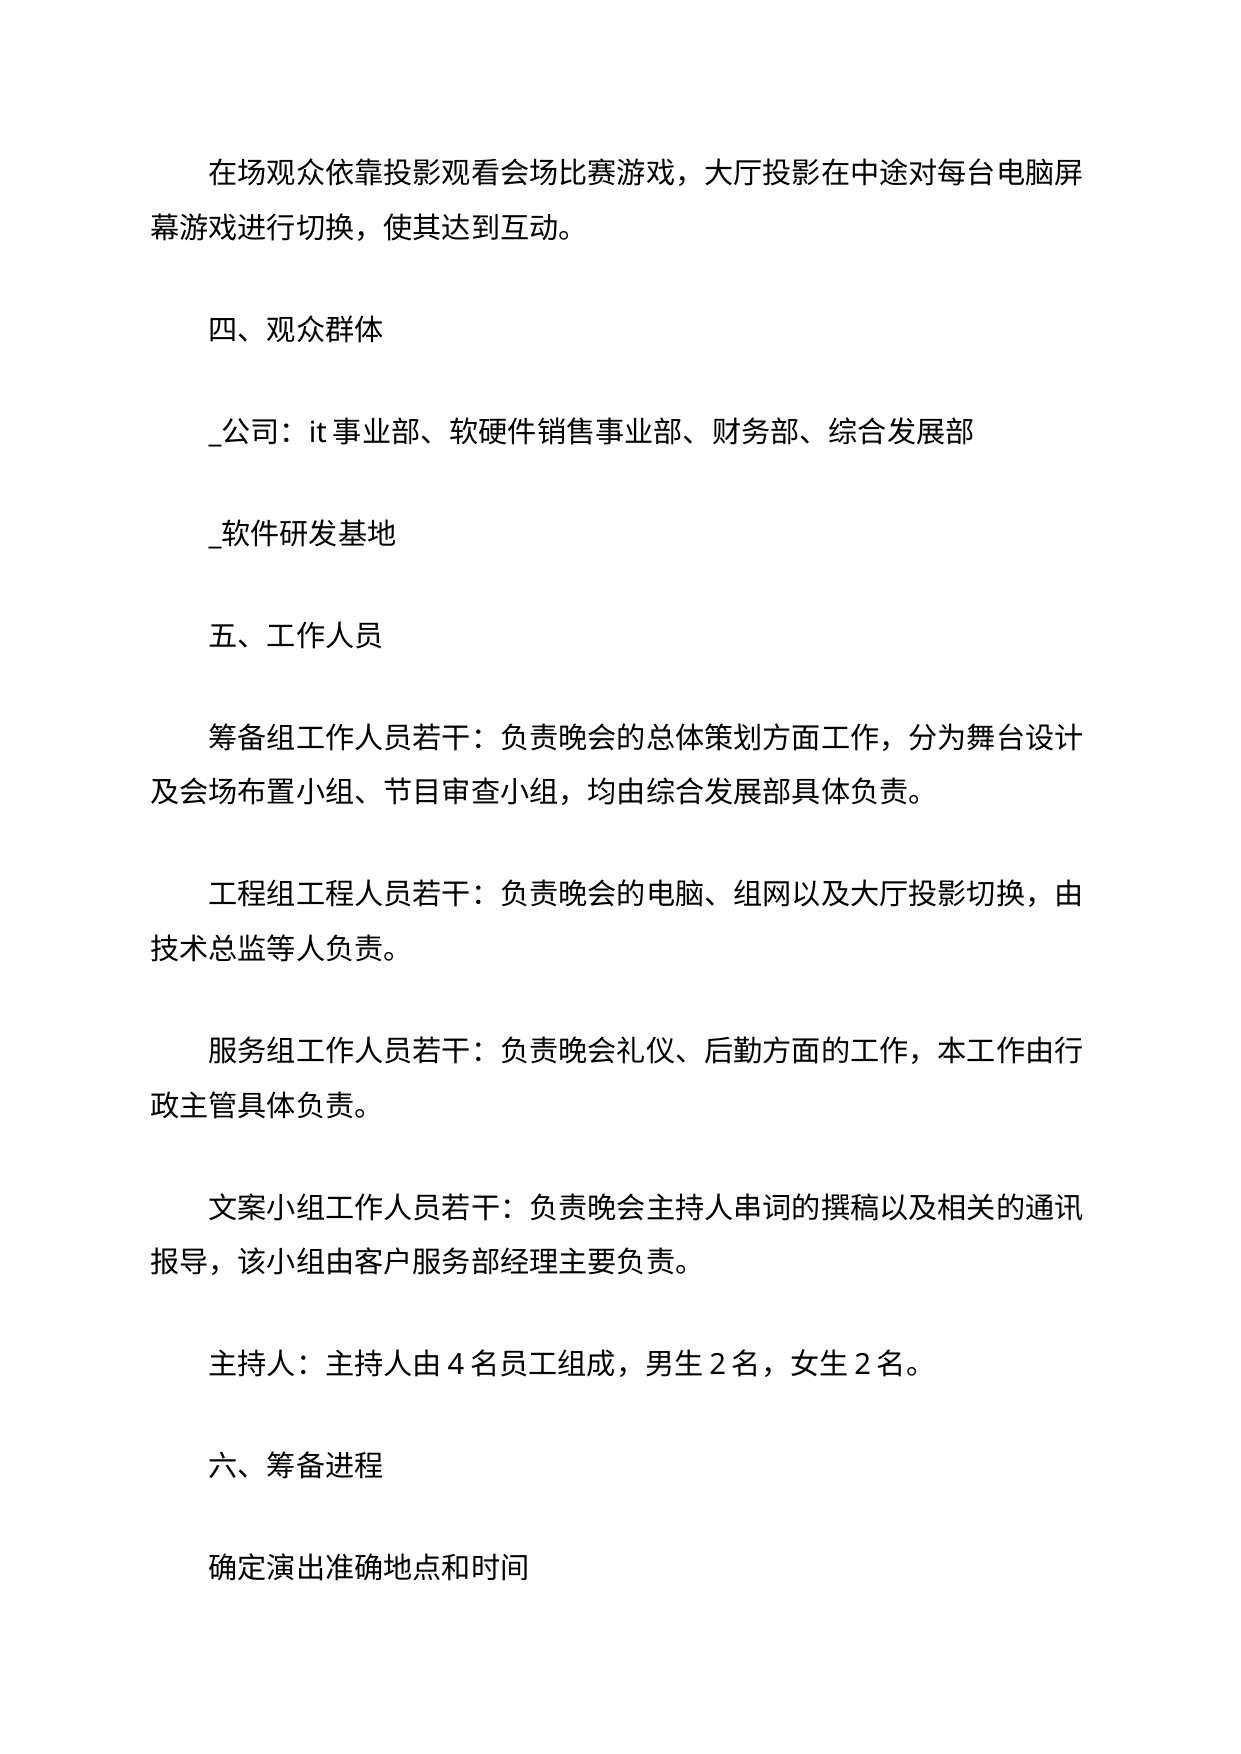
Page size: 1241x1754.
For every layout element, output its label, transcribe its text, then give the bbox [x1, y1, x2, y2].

text _软件研发基地 [150, 510, 1090, 553]
text 主持人：主持人由4名员工组成，男生2名，女生2名。 [150, 1341, 1090, 1383]
text 筹备组工作人员若干：负责晚会的总体策划方面工作，分为舞台设计及会场布置小组、节目审查小组，均由综合发展部具体负责。 [150, 714, 1090, 811]
text 在场观众依靠投影观看会场比赛游戏，大厅投影在中途对每台电脑屏幕游戏进行切换，使其达到互动。 [150, 150, 1090, 247]
text 文案小组工作人员若干：负责晚会主持人串词的撰稿以及相关的通讯报导，该小组由客户服务部经理主要负责。 [150, 1184, 1090, 1281]
text 四、观众群体 [150, 307, 1090, 349]
text 确定演出准确地点和时间 [150, 1544, 1090, 1587]
text _公司：it事业部、软硬件销售事业部、财务部、综合发展部 [150, 408, 1090, 451]
text 服务组工作人员若干：负责晚会礼仪、后勤方面的工作，本工作由行政主管具体负责。 [150, 1027, 1090, 1125]
text 五、工作人员 [150, 612, 1090, 655]
text 六、筹备进程 [150, 1443, 1090, 1485]
text 工程组工程人员若干：负责晚会的电脑、组网以及大厅投影切换，由技术总监等人负责。 [150, 871, 1090, 968]
